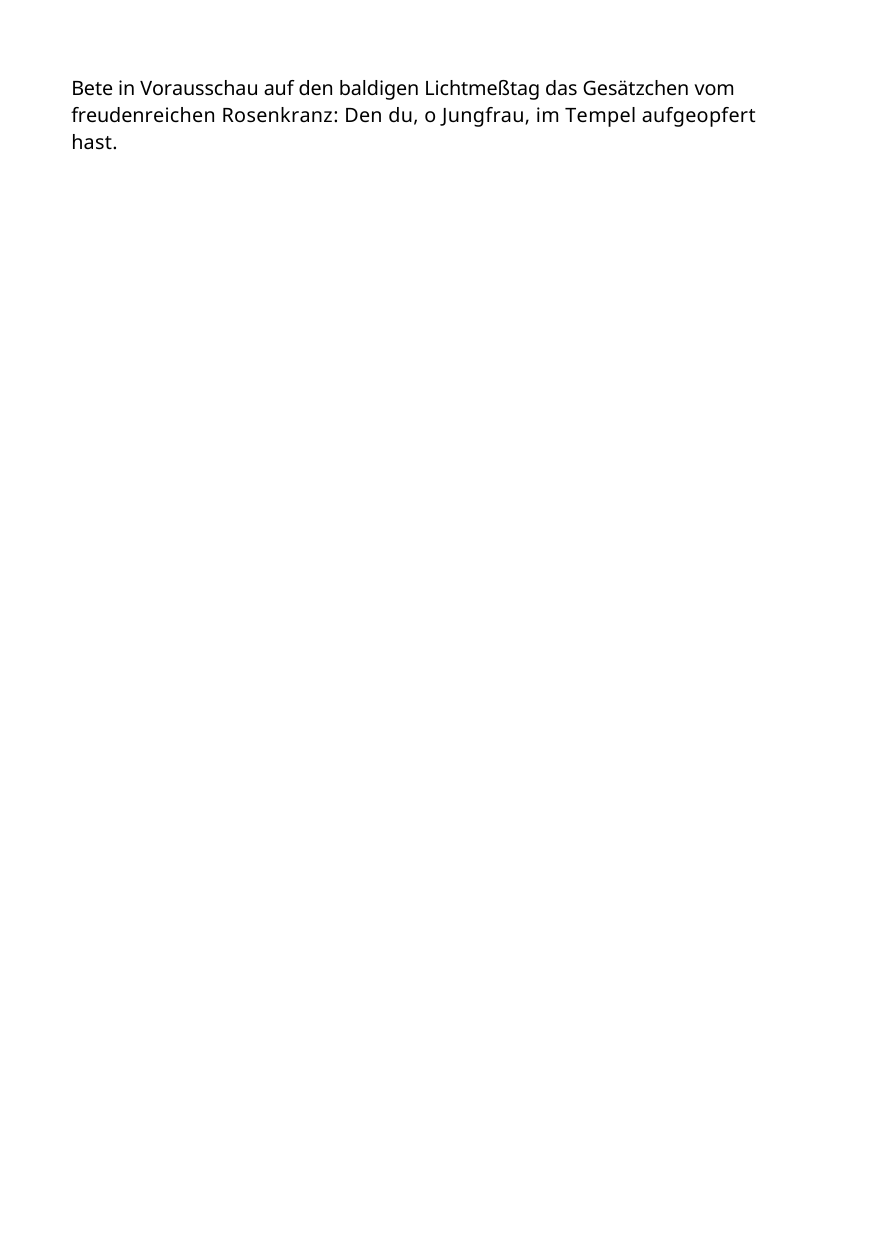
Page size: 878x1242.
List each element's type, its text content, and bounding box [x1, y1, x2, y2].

text Bete in Vorausschau auf den baldigen Lichtmeßtag das Gesätzchen vom freudenreichen Rosenkranz: Den du, o Jungfrau, im Tempel aufgeopfert hast. [71, 74, 806, 155]
